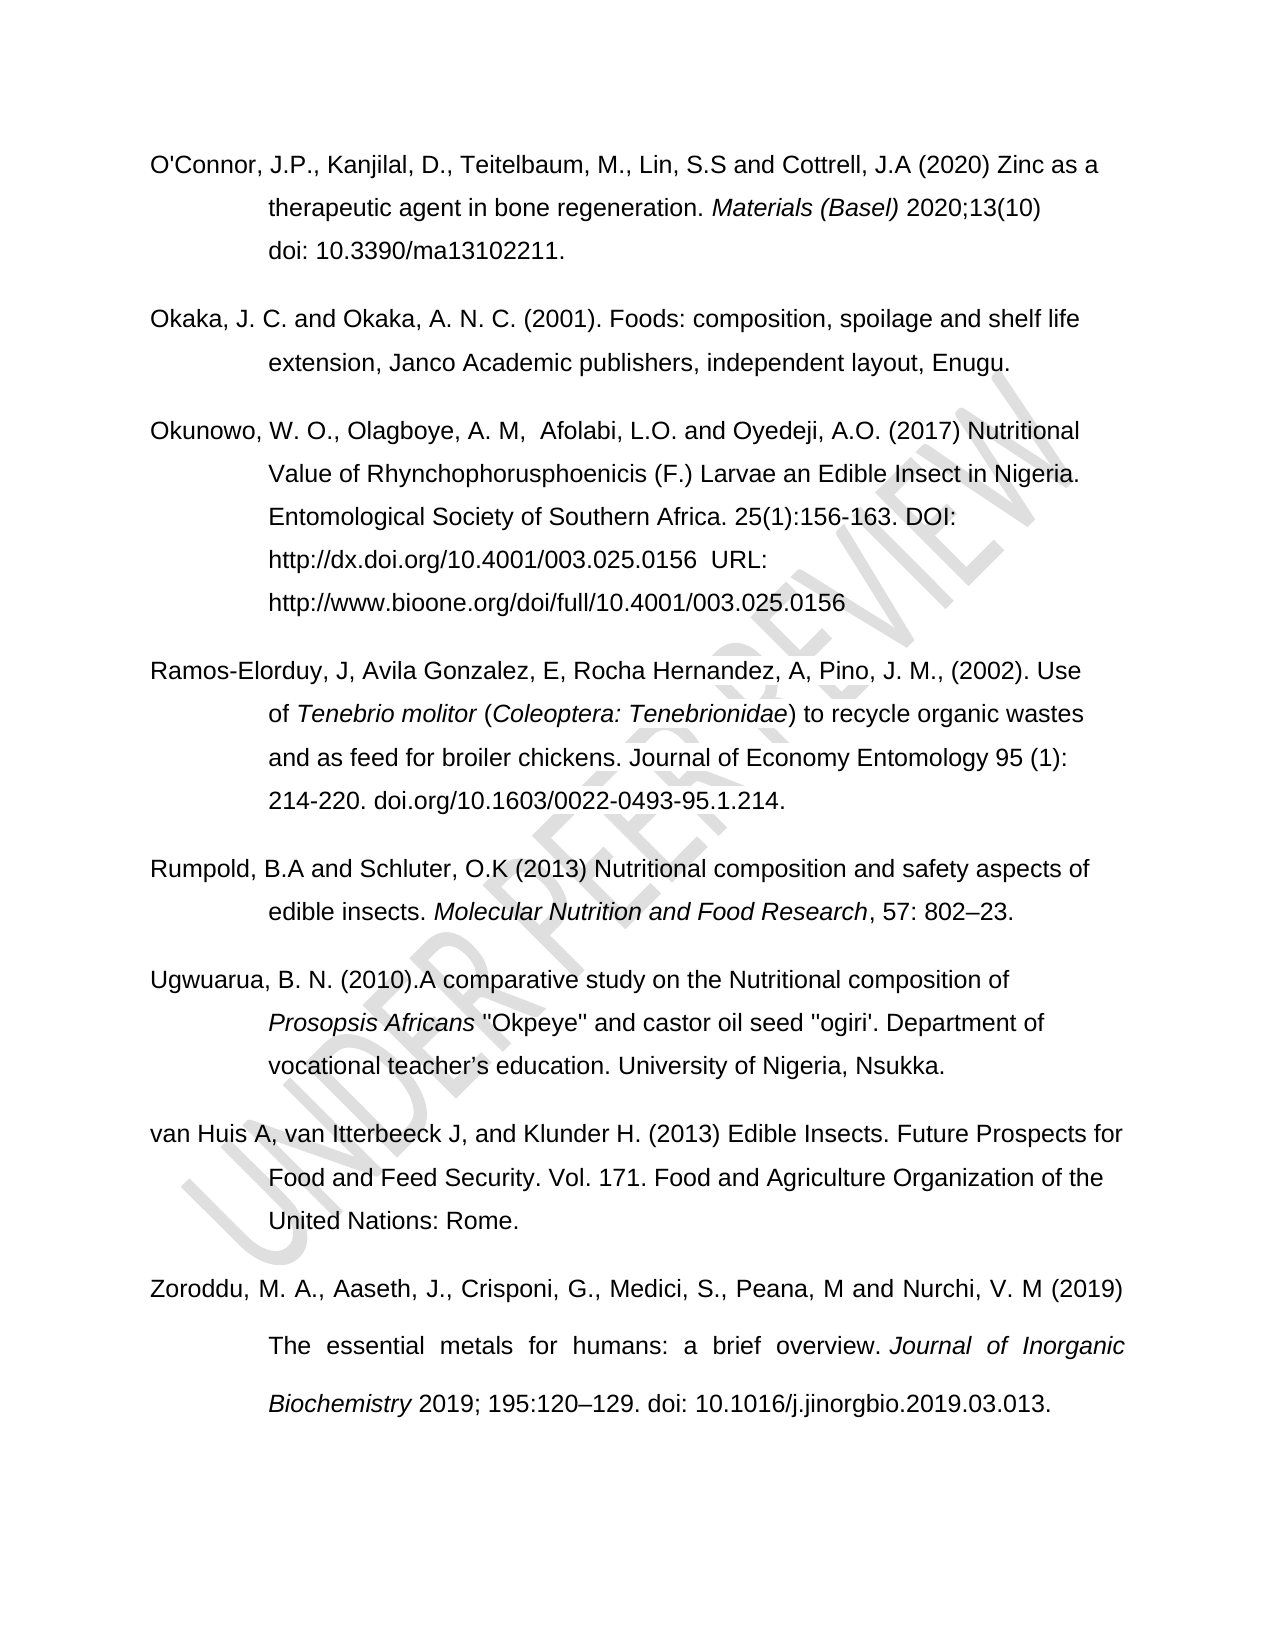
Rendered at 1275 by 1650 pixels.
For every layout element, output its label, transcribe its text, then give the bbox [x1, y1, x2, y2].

text Zoroddu, M. A., Aaseth, J., Crisponi, G., Medici, S., Peana, M and Nurchi, V. M (2019) The essential metals for humans: a brief overview. Journal of Inorganic Biochemistry 2019; 195:120–129. doi: 10.1016/j.jinorgbio.2019.03.013. [150, 1302, 1125, 1417]
text Ramos-Elorduy, J, Avila Gonzalez, E, Rocha Hernandez, A, Pino, J. M., (2002). Use of Tenebrio molitor (Coleoptera: Tenebrionidae) to recycle organic wastes and as feed for broiler chickens. Journal of Economy Entomology 95 (1): 214-220. doi.org/10.1603/0022-0493-95.1.214. [150, 656, 1125, 814]
text Okunowo, W. O., Olagboye, A. M, Afolabi, L.O. and Oyedeji, A.O. (2017) Nutritional Value of Rhynchophorusphoenicis (F.) Larvae an Edible Insect in Nigeria. Entomological Society of Southern Africa. 25(1):156-163. DOI: http://dx.doi.org/10.4001/003.025.0156 URL: http://www.bioone.org/doi/full/10.4001/003.025.0156 [150, 416, 1125, 617]
text O'Connor, J.P., Kanjilal, D., Teitelbaum, M., Lin, S.S and Cottrell, J.A (2020) Zinc as a therapeutic agent in bone regeneration. Materials (Basel) 2020;13(10) doi: 10.3390/ma13102211. [150, 150, 1125, 265]
text van Huis A, van Itterbeeck J, and Klunder H. (2013) Edible Insects. Future Prospects for Food and Feed Security. Vol. 171. Food and Agriculture Organization of the United Nations: Rome. [150, 1119, 1125, 1234]
text Rumpold, B.A and Schluter, O.K (2013) Nutritional composition and safety aspects of edible insects. Molecular Nutrition and Food Research, 57: 802–23. [150, 854, 1125, 926]
text Ugwuarua, B. N. (2010).A comparative study on the Nutritional composition of Prosopsis Africans ''Okpeye'' and castor oil seed ''ogiri'. Department of vocational teacher’s education. University of Nigeria, Nsukka. [150, 965, 1125, 1080]
text Okaka, J. C. and Okaka, A. N. C. (2001). Foods: composition, spoilage and shelf life extension, Janco Academic publishers, independent layout, Enugu. [150, 304, 1125, 376]
